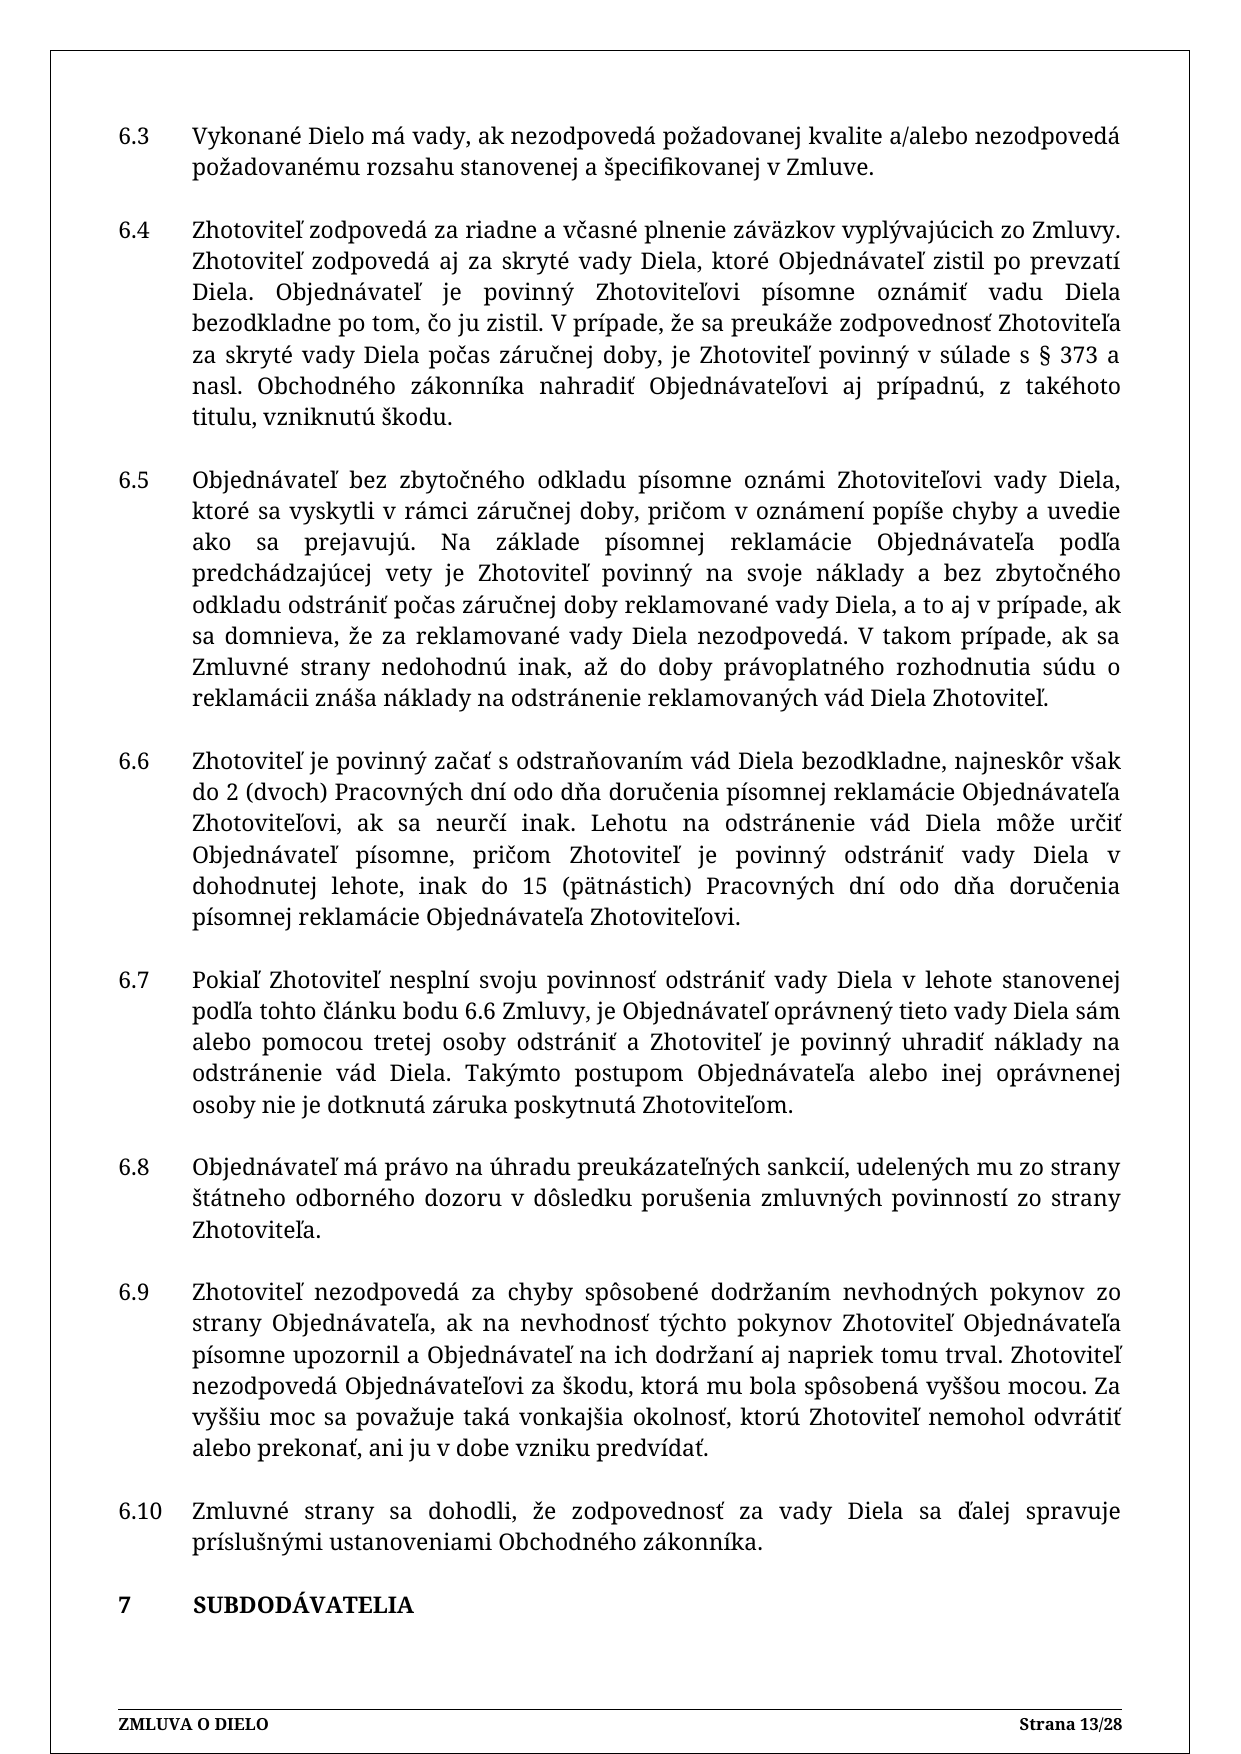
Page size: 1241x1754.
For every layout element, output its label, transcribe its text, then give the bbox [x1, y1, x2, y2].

list Zhotoviteľ zodpovedá za riadne a včasné plnenie záväzkov vyplývajúcich zo Zmluvy. Zhotoviteľ zodpovedá aj za skryté vady Diela, ktoré Objednávateľ zistil po prevzatí Diela. Objednávateľ je povinný Zhotoviteľovi písomne oznámiť vadu Diela bezodkladne po tom, čo ju zistil. V prípade, že sa preukáže zodpovednosť Zhotoviteľa za skryté vady Diela počas záručnej doby, je Zhotoviteľ povinný v súlade s § 373 a nasl. Obchodného zákonníka nahradiť Objednávateľovi aj prípadnú, z takéhoto titulu, vzniknutú škodu. [118, 214, 1122, 432]
list Objednávateľ bez zbytočného odkladu písomne oznámi Zhotoviteľovi vady Diela, ktoré sa vyskytli v rámci záručnej doby, pričom v oznámení popíše chyby a uvedie ako sa prejavujú. Na základe písomnej reklamácie Objednávateľa podľa predchádzajúcej vety je Zhotoviteľ povinný na svoje náklady a bez zbytočného odkladu odstrániť počas záručnej doby reklamované vady Diela, a to aj v prípade, ak sa domnieva, že za reklamované vady Diela nezodpovedá. V takom prípade, ak sa Zmluvné strany nedohodnú inak, až do doby právoplatného rozhodnutia súdu o reklamácii znáša náklady na odstránenie reklamovaných vád Diela Zhotoviteľ. [118, 464, 1122, 714]
list Zmluvné strany sa dohodli, že zodpovednosť za vady Diela sa ďalej spravuje príslušnými ustanoveniami Obchodného zákonníka. [118, 1495, 1122, 1557]
list Pokiaľ Zhotoviteľ nesplní svoju povinnosť odstrániť vady Diela v lehote stanovenej podľa tohto článku bodu 6.6 Zmluvy, je Objednávateľ oprávnený tieto vady Diela sám alebo pomocou tretej osoby odstrániť a Zhotoviteľ je povinný uhradiť náklady na odstránenie vád Diela. Takýmto postupom Objednávateľa alebo inej oprávnenej osoby nie je dotknutá záruka poskytnutá Zhotoviteľom. [118, 964, 1122, 1120]
list Zhotoviteľ je povinný začať s odstraňovaním vád Diela bezodkladne, najneskôr však do 2 (dvoch) Pracovných dní odo dňa doručenia písomnej reklamácie Objednávateľa Zhotoviteľovi, ak sa neurčí inak. Lehotu na odstránenie vád Diela môže určiť Objednávateľ písomne, pričom Zhotoviteľ je povinný odstrániť vady Diela v dohodnutej lehote, inak do 15 (pätnástich) Pracovných dní odo dňa doručenia písomnej reklamácie Objednávateľa Zhotoviteľovi. [118, 745, 1122, 932]
list Objednávateľ má právo na úhradu preukázateľných sankcií, udelených mu zo strany štátneho odborného dozoru v dôsledku porušenia zmluvných povinností zo strany Zhotoviteľa. [118, 1151, 1122, 1245]
list Zhotoviteľ nezodpovedá za chyby spôsobené dodržaním nevhodných pokynov zo strany Objednávateľa, ak na nevhodnosť týchto pokynov Zhotoviteľ Objednávateľa písomne upozornil a Objednávateľ na ich dodržaní aj napriek tomu trval. Zhotoviteľ nezodpovedá Objednávateľovi za škodu, ktorá mu bola spôsobená vyššou mocou. Za vyššiu moc sa považuje taká vonkajšia okolnosť, ktorú Zhotoviteľ nemohol odvrátiť alebo prekonať, ani ju v dobe vzniku predvídať. [118, 1276, 1122, 1464]
list Vykonané Dielo má vady, ak nezodpovedá požadovanej kvalite a/alebo nezodpovedá požadovanému rozsahu stanovenej a špecifikovanej v Zmluve. [118, 120, 1122, 182]
list SUBDODÁVATELIA [118, 1589, 1122, 1620]
